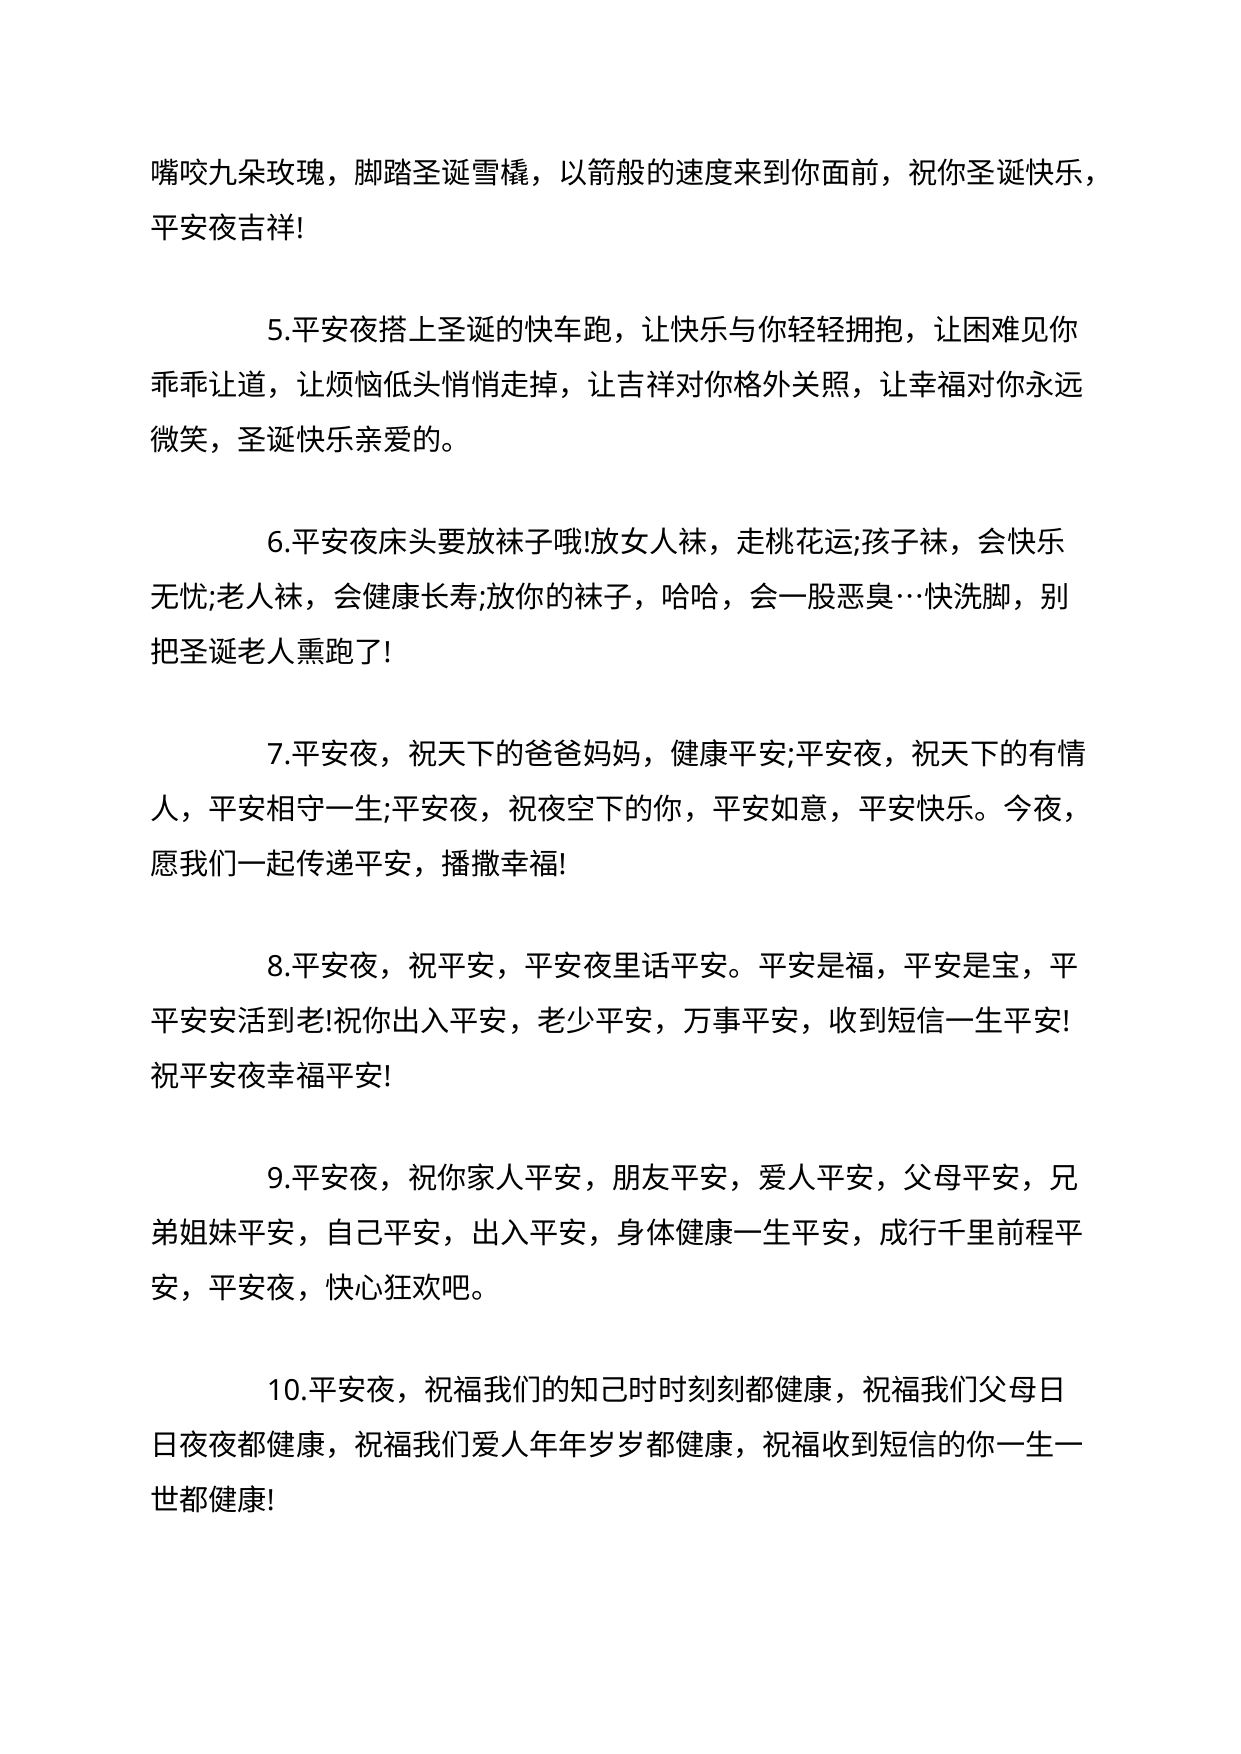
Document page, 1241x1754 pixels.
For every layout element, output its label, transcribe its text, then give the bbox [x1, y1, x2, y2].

text 7.平安夜，祝天下的爸爸妈妈，健康平安;平安夜，祝天下的有情人，平安相守一生;平安夜，祝夜空下的你，平安如意，平安快乐。今夜，愿我们一起传递平安，播撒幸福! [150, 731, 1090, 883]
text 5.平安夜搭上圣诞的快车跑，让快乐与你轻轻拥抱，让困难见你乖乖让道，让烦恼低头悄悄走掉，让吉祥对你格外关照，让幸福对你永远微笑，圣诞快乐亲爱的。 [150, 307, 1090, 459]
text 9.平安夜，祝你家人平安，朋友平安，爱人平安，父母平安，兄弟姐妹平安，自己平安，出入平安，身体健康一生平安，成行千里前程平安，平安夜，快心狂欢吧。 [150, 1154, 1090, 1307]
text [150, 150, 1090, 247]
text 10.平安夜，祝福我们的知己时时刻刻都健康，祝福我们父母日日夜夜都健康，祝福我们爱人年年岁岁都健康，祝福收到短信的你一生一世都健康! [150, 1366, 1090, 1518]
text 8.平安夜，祝平安，平安夜里话平安。平安是福，平安是宝，平平安安活到老!祝你出入平安，老少平安，万事平安，收到短信一生平安!祝平安夜幸福平安! [150, 942, 1090, 1095]
text 6.平安夜床头要放袜子哦!放女人袜，走桃花运;孩子袜，会快乐无忧;老人袜，会健康长寿;放你的袜子，哈哈，会一股恶臭…快洗脚，别把圣诞老人熏跑了! [150, 518, 1090, 671]
